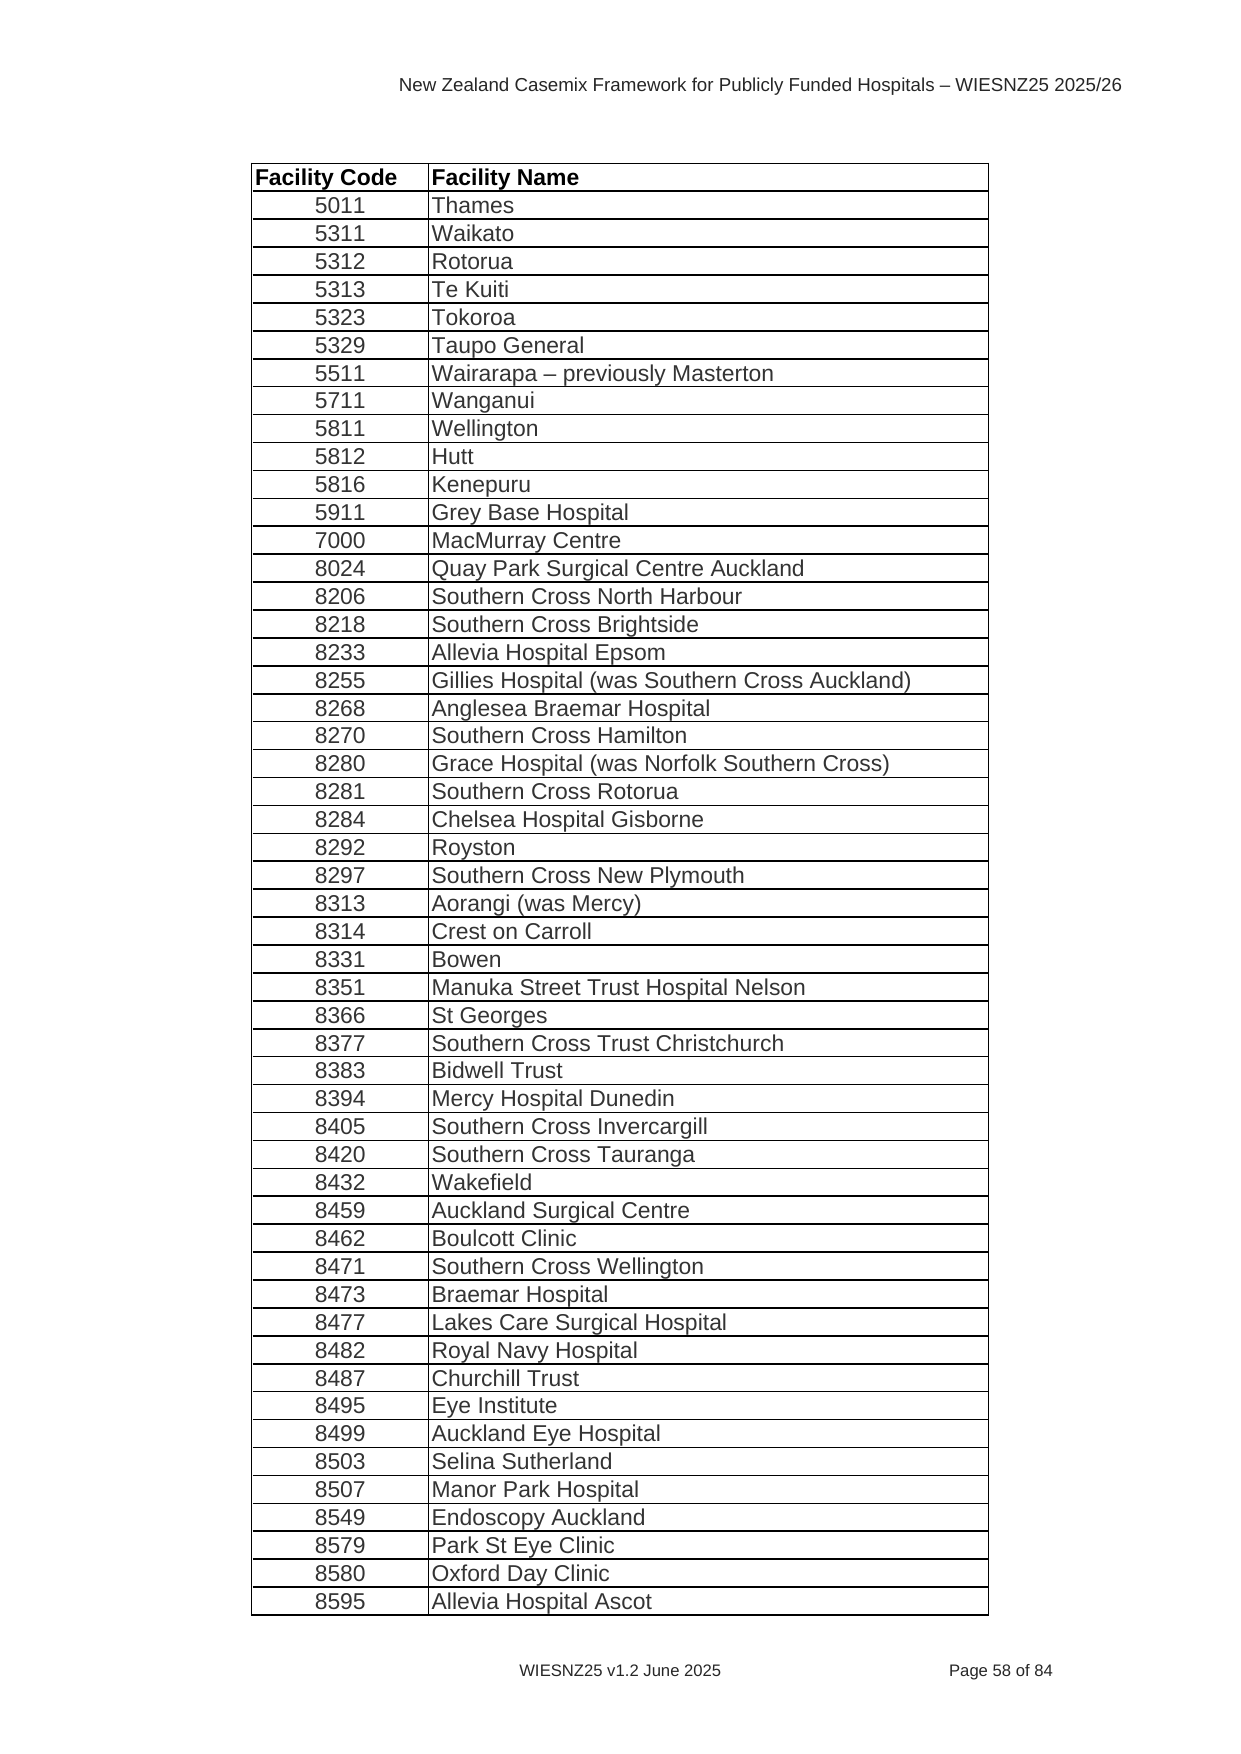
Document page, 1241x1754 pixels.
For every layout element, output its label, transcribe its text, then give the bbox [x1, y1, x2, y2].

table_cell 8503 [252, 1448, 428, 1474]
table_cell Southern Cross Tauranga [429, 1141, 988, 1167]
table_cell MacMurray Centre [429, 527, 988, 553]
table_cell 8580 [252, 1559, 428, 1586]
table_cell Manor Park Hospital [429, 1476, 988, 1502]
table_cell Southern Cross North Harbour [429, 583, 988, 609]
table_cell 7000 [252, 526, 428, 553]
table_cell 8206 [252, 582, 428, 609]
table_cell Park St Eye Clinic [429, 1532, 988, 1558]
table_cell 5816 [252, 471, 428, 497]
table_cell Auckland Surgical Centre [429, 1197, 988, 1223]
table_header Facility Name [429, 164, 988, 190]
table_cell 8281 [252, 778, 428, 804]
table_cell Allevia Hospital Ascot [429, 1588, 988, 1614]
table_cell Southern Cross New Plymouth [429, 862, 988, 888]
table_cell Aorangi (was Mercy) [429, 890, 988, 916]
table_cell 8331 [252, 945, 428, 972]
table_cell Wellington [429, 415, 988, 442]
table_cell Southern Cross Rotorua [429, 778, 988, 804]
table_cell Te Kuiti [429, 276, 988, 302]
table_cell Rotorua [429, 248, 988, 274]
table_cell 8280 [252, 750, 428, 777]
table_cell Crest on Carroll [429, 918, 988, 944]
table_cell 8383 [252, 1057, 428, 1084]
table_cell Grey Base Hospital [429, 499, 988, 525]
table_cell 8268 [252, 694, 428, 721]
table_cell Wairarapa – previously Masterton [429, 360, 988, 386]
table_cell 8255 [252, 666, 428, 693]
table_cell 8495 [252, 1392, 428, 1419]
table_cell 8507 [252, 1476, 428, 1502]
table_cell Boulcott Clinic [429, 1225, 988, 1251]
table_cell 8477 [252, 1308, 428, 1335]
table_cell 8284 [252, 806, 428, 832]
table_cell 5311 [252, 219, 428, 246]
table_cell Southern Cross Trust Christchurch [429, 1030, 988, 1056]
table_cell Lakes Care Surgical Hospital [429, 1309, 988, 1335]
table_cell 8233 [252, 638, 428, 665]
table_cell Southern Cross Invercargill [429, 1113, 988, 1139]
table_cell 8482 [252, 1336, 428, 1363]
table_cell 8394 [252, 1085, 428, 1112]
table_cell Chelsea Hospital Gisborne [429, 806, 988, 832]
table_cell 8377 [252, 1029, 428, 1056]
table_cell Kenepuru [429, 471, 988, 497]
table_cell Southern Cross Hamilton [429, 722, 988, 749]
table_cell Southern Cross Wellington [429, 1253, 988, 1279]
table_cell Waikato [429, 220, 988, 246]
table_cell 8314 [252, 917, 428, 944]
table_cell Bidwell Trust [429, 1057, 988, 1084]
table_cell Anglesea Braemar Hospital [429, 695, 988, 721]
table_cell 8579 [252, 1531, 428, 1558]
table_cell Southern Cross Brightside [429, 611, 988, 637]
table_cell 8459 [252, 1196, 428, 1223]
table_cell Thames [429, 192, 988, 218]
table_cell 5911 [252, 499, 428, 525]
table_cell 8420 [252, 1141, 428, 1167]
table_cell Mercy Hospital Dunedin [429, 1085, 988, 1112]
table_cell 8549 [252, 1504, 428, 1530]
table_cell Eye Institute [429, 1392, 988, 1419]
table_cell 8366 [252, 1001, 428, 1028]
table_cell 5811 [252, 415, 428, 442]
table_cell 8473 [252, 1280, 428, 1307]
table_cell 8313 [252, 889, 428, 916]
table_header Facility Code [252, 164, 428, 190]
table_cell Gillies Hospital (was Southern Cross Auckland) [429, 667, 988, 693]
table_cell Endoscopy Auckland [429, 1504, 988, 1530]
table_cell Royal Navy Hospital [429, 1337, 988, 1363]
table_cell 8487 [252, 1364, 428, 1391]
table_cell 5812 [252, 443, 428, 469]
table_cell 8499 [252, 1420, 428, 1447]
table_cell 5312 [252, 247, 428, 274]
table_cell Taupo General [429, 332, 988, 358]
table_cell Wakefield [429, 1169, 988, 1195]
table_cell 8462 [252, 1224, 428, 1251]
table_cell Quay Park Surgical Centre Auckland [429, 555, 988, 581]
table_cell 8351 [252, 973, 428, 1000]
table_cell Auckland Eye Hospital [429, 1420, 988, 1447]
table_cell Manuka Street Trust Hospital Nelson [429, 974, 988, 1000]
table_cell 5011 [252, 191, 428, 218]
table_cell 8024 [252, 554, 428, 581]
table_cell Wanganui [429, 387, 988, 414]
table_cell Selina Sutherland [429, 1448, 988, 1474]
table_cell Bowen [429, 946, 988, 972]
table_cell Churchill Trust [429, 1365, 988, 1391]
table_cell Royston [429, 834, 988, 860]
table_cell 8297 [252, 861, 428, 888]
table_cell Hutt [429, 443, 988, 469]
table_cell 8405 [252, 1113, 428, 1139]
table_cell 8432 [252, 1169, 428, 1195]
table_cell 8218 [252, 610, 428, 637]
table_cell 8292 [252, 834, 428, 860]
table_cell 5711 [252, 387, 428, 414]
table_cell 5511 [252, 359, 428, 386]
table_cell 8270 [252, 722, 428, 749]
table_cell Oxford Day Clinic [429, 1560, 988, 1586]
table_cell St Georges [429, 1002, 988, 1028]
table_cell 5323 [252, 303, 428, 330]
table_cell Allevia Hospital Epsom [429, 639, 988, 665]
table_cell 8471 [252, 1252, 428, 1279]
table_cell Tokoroa [429, 304, 988, 330]
table_cell 8595 [252, 1587, 428, 1614]
table_cell 5329 [252, 331, 428, 358]
table_cell 5313 [252, 275, 428, 302]
table_cell Grace Hospital (was Norfolk Southern Cross) [429, 750, 988, 777]
table_cell Braemar Hospital [429, 1281, 988, 1307]
